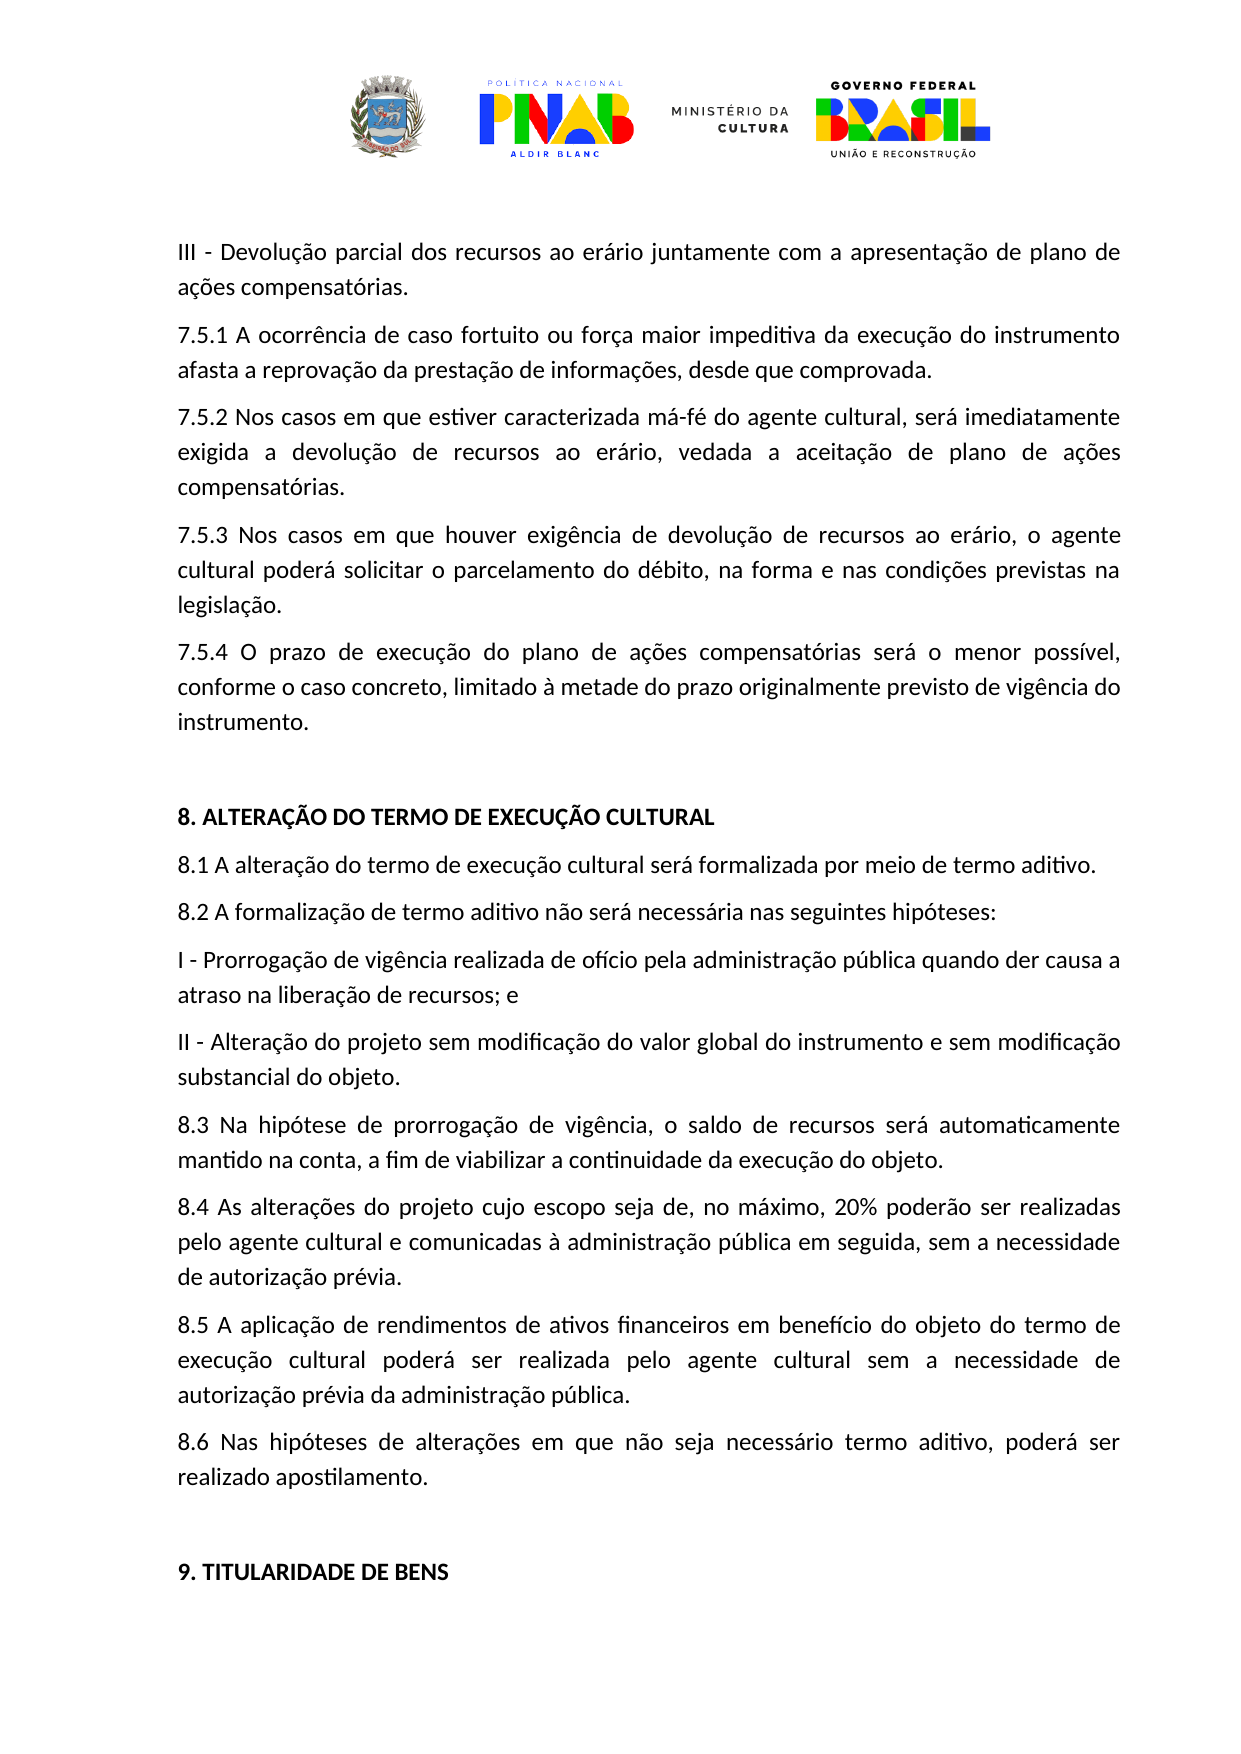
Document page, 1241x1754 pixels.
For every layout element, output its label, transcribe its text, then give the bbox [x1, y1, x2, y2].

text 8.1 A alteração do termo de execução cultural será formalizada por meio de termo aditivo. [177, 849, 1122, 879]
text 7.5.3 Nos casos em que houver exigência de devolução de recursos ao erário, o agente cultural poderá solicitar o parcelamento do débito, na forma e nas condições previstas na legislação. [177, 519, 1122, 619]
text I - Prorrogação de vigência realizada de ofício pela administração pública quando der causa a atraso na liberação de recursos; e [177, 944, 1122, 1009]
text 8.2 A formalização de termo aditivo não será necessária nas seguintes hipóteses: [177, 896, 1122, 927]
picture [664, 57, 996, 176]
text 8. ALTERAÇÃO DO TERMO DE EXECUÇÃO CULTURAL [177, 801, 1122, 832]
text 7.5.2 Nos casos em que estiver caracterizada má-fé do agente cultural, será imediatamente exigida a devolução de recursos ao erário, vedada a aceitação de plano de ações compensatórias. [177, 401, 1122, 502]
text III - Devolução parcial dos recursos ao erário juntamente com a apresentação de plano de ações compensatórias. [177, 236, 1122, 302]
picture [467, 47, 645, 188]
text 7.5.4 O prazo de execução do plano de ações compensatórias será o menor possível, conforme o caso concreto, limitado à metade do prazo originalmente previsto de vigência do instrumento. [177, 636, 1122, 737]
text 8.4 As alterações do projeto cujo escopo seja de, no máximo, 20% poderão ser realizadas pelo agente cultural e comunicadas à administração pública em seguida, sem a necessidade de autorização prévia. [177, 1191, 1122, 1292]
text 8.5 A aplicação de rendimentos de ativos financeiros em benefício do objeto do termo de execução cultural poderá ser realizada pelo agente cultural sem a necessidade de autorização prévia da administração pública. [177, 1309, 1122, 1409]
text 7.5.1 A ocorrência de caso fortuito ou força maior impeditiva da execução do instrumento afasta a reprovação da prestação de informações, desde que comprovada. [177, 319, 1122, 384]
text 9. TITULARIDADE DE BENS [177, 1556, 1122, 1587]
text 8.6 Nas hipóteses de alterações em que não seja necessário termo aditivo, poderá ser realizado apostilamento. [177, 1426, 1122, 1492]
picture [348, 75, 428, 160]
text II - Alteração do projeto sem modificação do valor global do instrumento e sem modificação substancial do objeto. [177, 1026, 1122, 1092]
text 8.3 Na hipótese de prorrogação de vigência, o saldo de recursos será automaticamente mantido na conta, a fim de viabilizar a continuidade da execução do objeto. [177, 1109, 1122, 1174]
